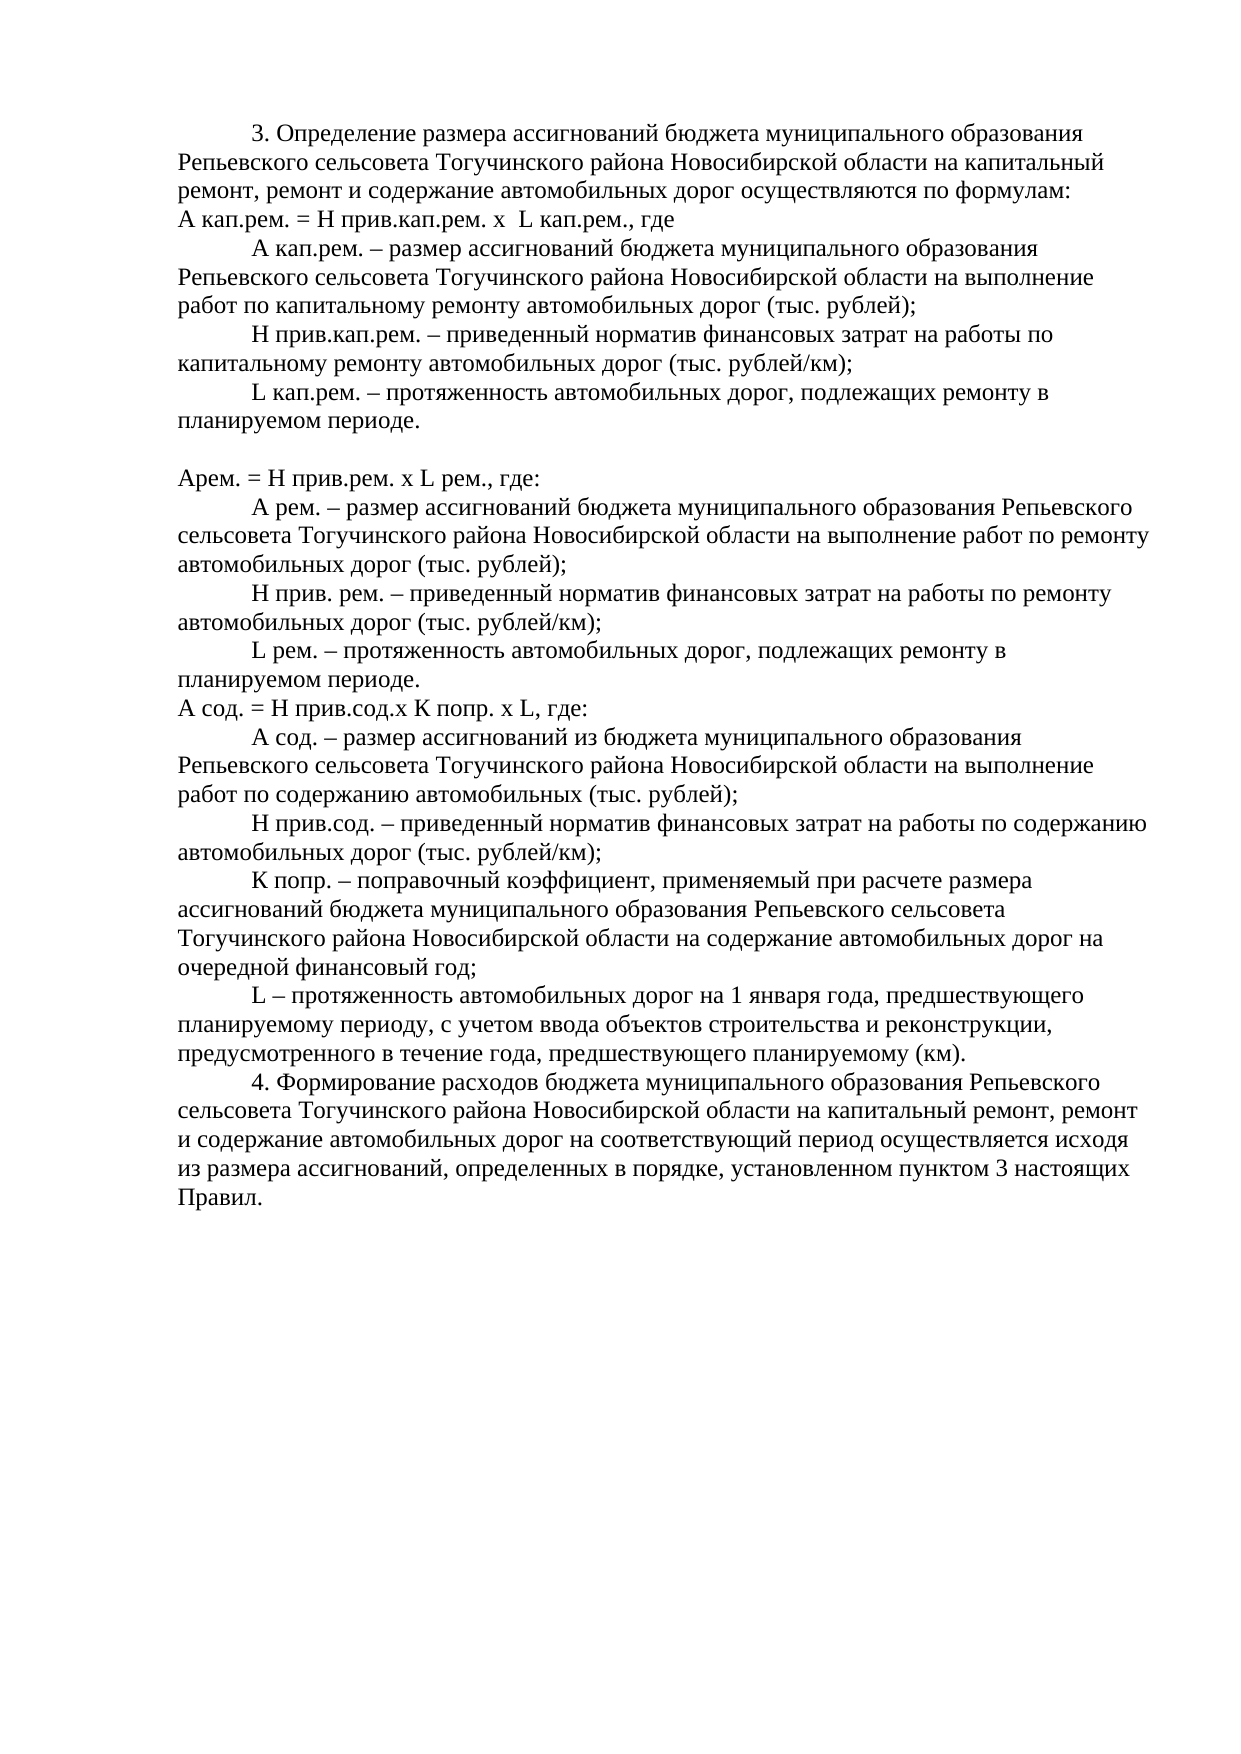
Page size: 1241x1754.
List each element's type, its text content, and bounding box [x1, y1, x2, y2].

text А сод. – размер ассигнований из бюджета муниципального образования Репьевского сельсовета Тогучинского района Новосибирской области на выполнение работ по содержанию автомобильных (тыс. рублей); [177, 722, 1152, 808]
text 4. Формирование расходов бюджета муниципального образования Репьевского сельсовета Тогучинского района Новосибирской области на капитальный ремонт, ремонт и содержание автомобильных дорог на соответствующий период осуществляется исходя из размера ассигнований, определенных в порядке, установленном пунктом 3 настоящих Правил. [177, 1067, 1152, 1211]
text А рем. – размер ассигнований бюджета муниципального образования Репьевского сельсовета Тогучинского района Новосибирской области на выполнение работ по ремонту автомобильных дорог (тыс. рублей); [177, 492, 1152, 578]
text Арем. = Н прив.рем. х L рем., где: [177, 463, 1152, 492]
text L – протяженность автомобильных дорог на 1 января года, предшествующего планируемому периоду, с учетом ввода объектов строительства и реконструкции, предусмотренного в течение года, предшествующего планируемому (км). [177, 981, 1152, 1067]
text Н прив. рем. – приведенный норматив финансовых затрат на работы по ремонту автомобильных дорог (тыс. рублей/км); [177, 578, 1152, 636]
text L кап.рем. – протяженность автомобильных дорог, подлежащих ремонту в планируемом периоде. [177, 377, 1152, 434]
text Н прив.сод. – приведенный норматив финансовых затрат на работы по содержанию автомобильных дорог (тыс. рублей/км); [177, 808, 1152, 866]
text Н прив.кап.рем. – приведенный норматив финансовых затрат на работы по капитальному ремонту автомобильных дорог (тыс. рублей/км); [177, 319, 1152, 377]
text А кап.рем. – размер ассигнований бюджета муниципального образования Репьевского сельсовета Тогучинского района Новосибирской области на выполнение работ по капитальному ремонту автомобильных дорог (тыс. рублей); [177, 233, 1152, 319]
text А сод. = Н прив.сод.х К попр. х L, где: [177, 693, 1152, 722]
text К попр. – поправочный коэффициент, применяемый при расчете размера ассигнований бюджета муниципального образования Репьевского сельсовета Тогучинского района Новосибирской области на содержание автомобильных дорог на очередной финансовый год; [177, 866, 1152, 981]
text L рем. – протяженность автомобильных дорог, подлежащих ремонту в планируемом периоде. [177, 636, 1152, 693]
text 3. Определение размера ассигнований бюджета муниципального образования Репьевского сельсовета Тогучинского района Новосибирской области на капитальный ремонт, ремонт и содержание автомобильных дорог осуществляются по формулам: [177, 118, 1152, 204]
text А кап.рем. = Н прив.кап.рем. х L кап.рем., где [177, 204, 1152, 233]
